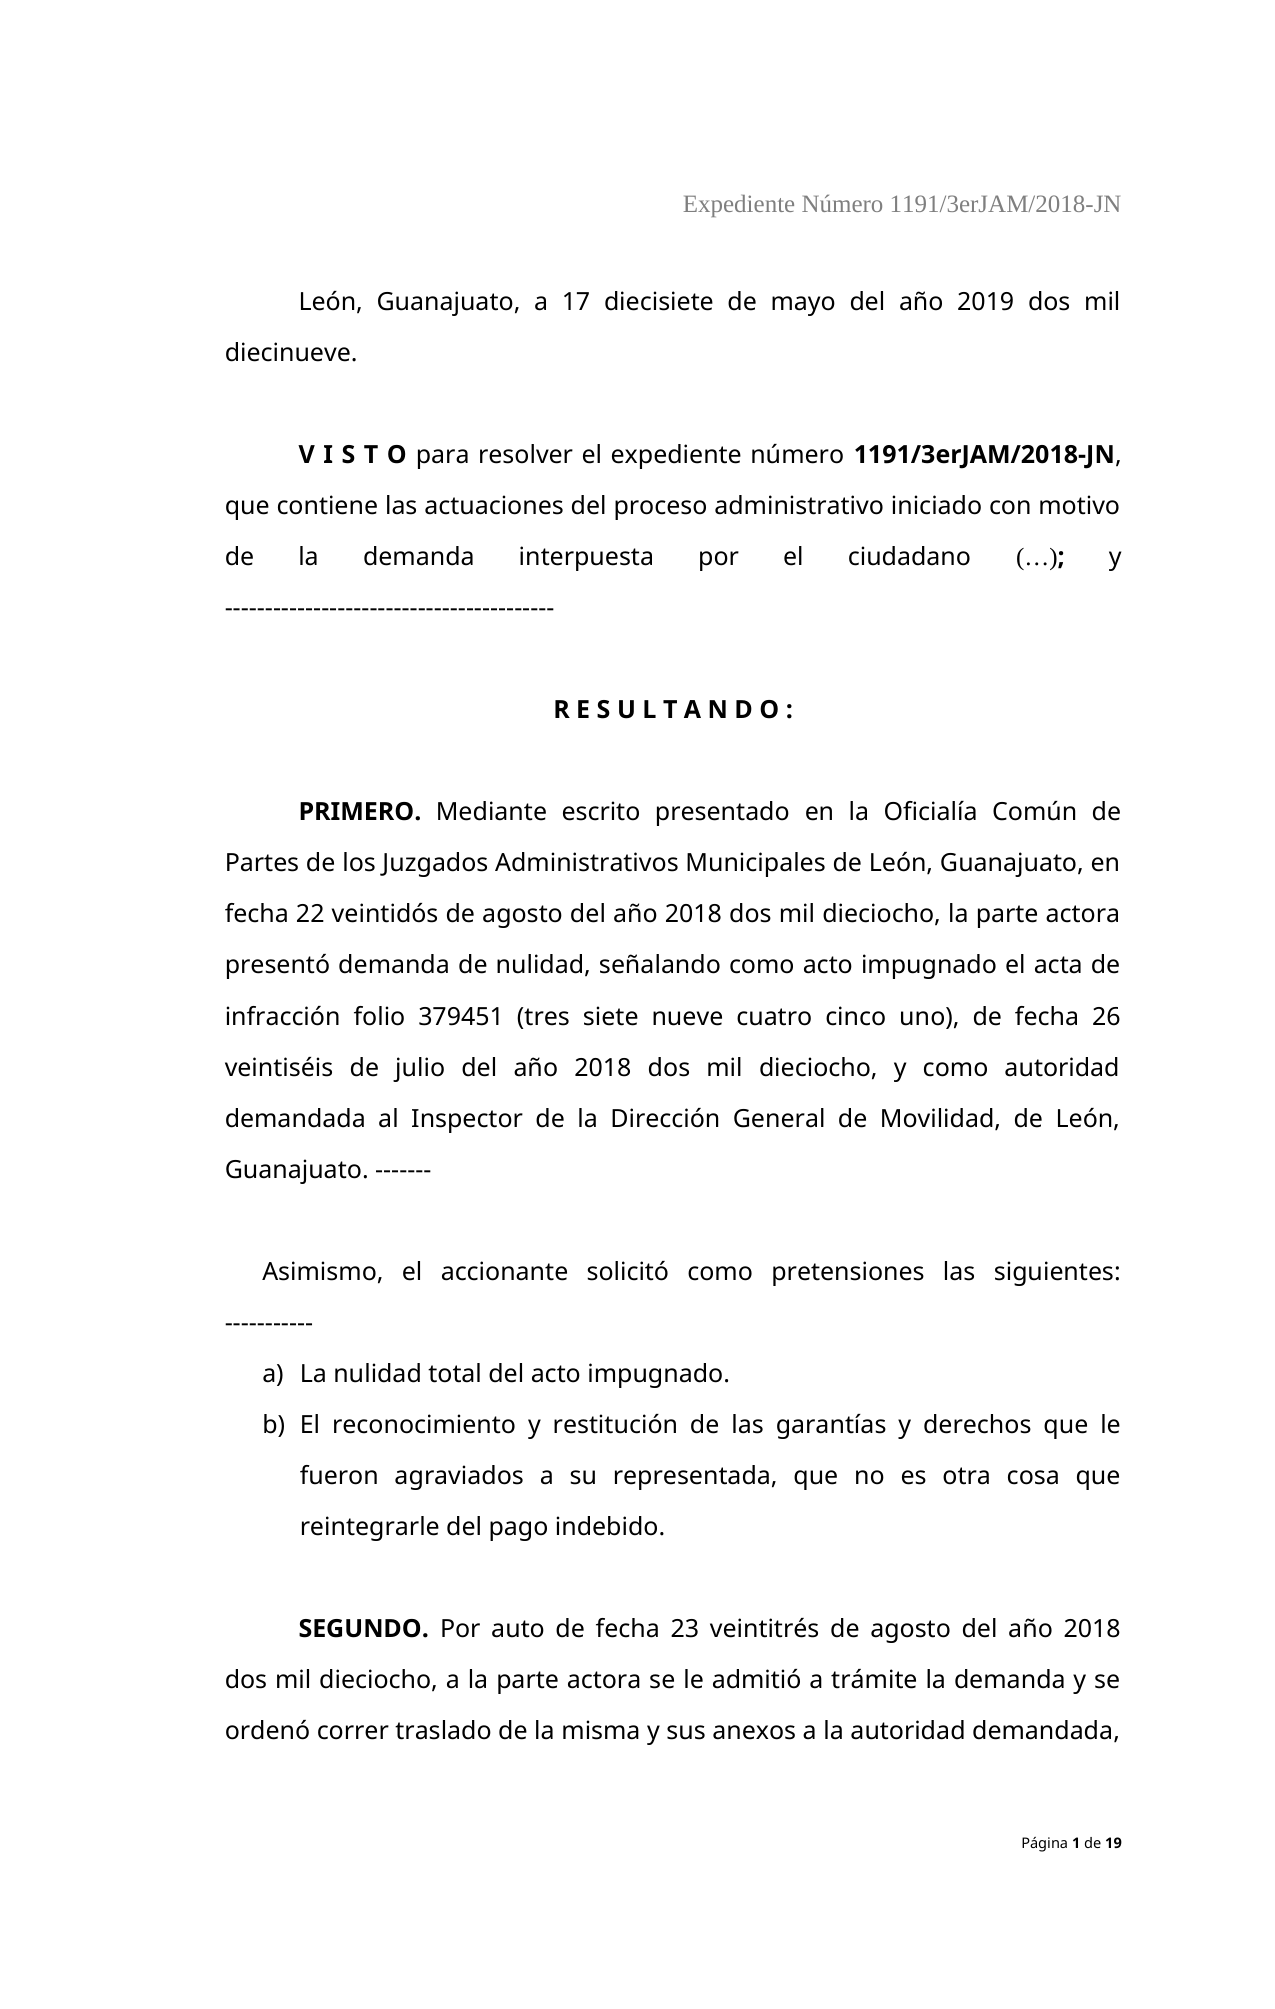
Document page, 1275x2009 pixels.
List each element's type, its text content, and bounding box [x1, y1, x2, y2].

text Asimismo, el accionante solicitó como pretensiones las siguientes: ----------- [224, 1253, 1121, 1338]
text León, Guanajuato, a 17 diecisiete de mayo del año 2019 dos mil diecinueve. [224, 283, 1121, 369]
text PRIMERO. Mediante escrito presentado en la Oficialía Común de Partes de los Juzgados Administrativos Municipales de León, Guanajuato, en fecha 22 veintidós de agosto del año 2018 dos mil dieciocho, la parte actora presentó demanda de nulidad, señalando como acto impugnado el acta de infracción folio 379451 (tres siete nueve cuatro cinco uno), de fecha 26 veintiséis de julio del año 2018 dos mil dieciocho, y como autoridad demandada al Inspector de la Dirección General de Movilidad, de León, Guanajuato. ------- [224, 794, 1121, 1185]
list La nulidad total del acto impugnado. [262, 1355, 1121, 1389]
text V I S T O para resolver el expediente número 1191/3erJAM/2018-JN, que contiene las actuaciones del proceso administrativo iniciado con motivo de la demanda interpuesta por el ciudadano (…); y ----------------------------------------- [224, 437, 1121, 624]
list El reconocimiento y restitución de las garantías y derechos que le fueron agraviados a su representada, que no es otra cosa que reintegrarle del pago indebido. [262, 1406, 1121, 1543]
text R E S U L T A N D O : [224, 692, 1121, 726]
